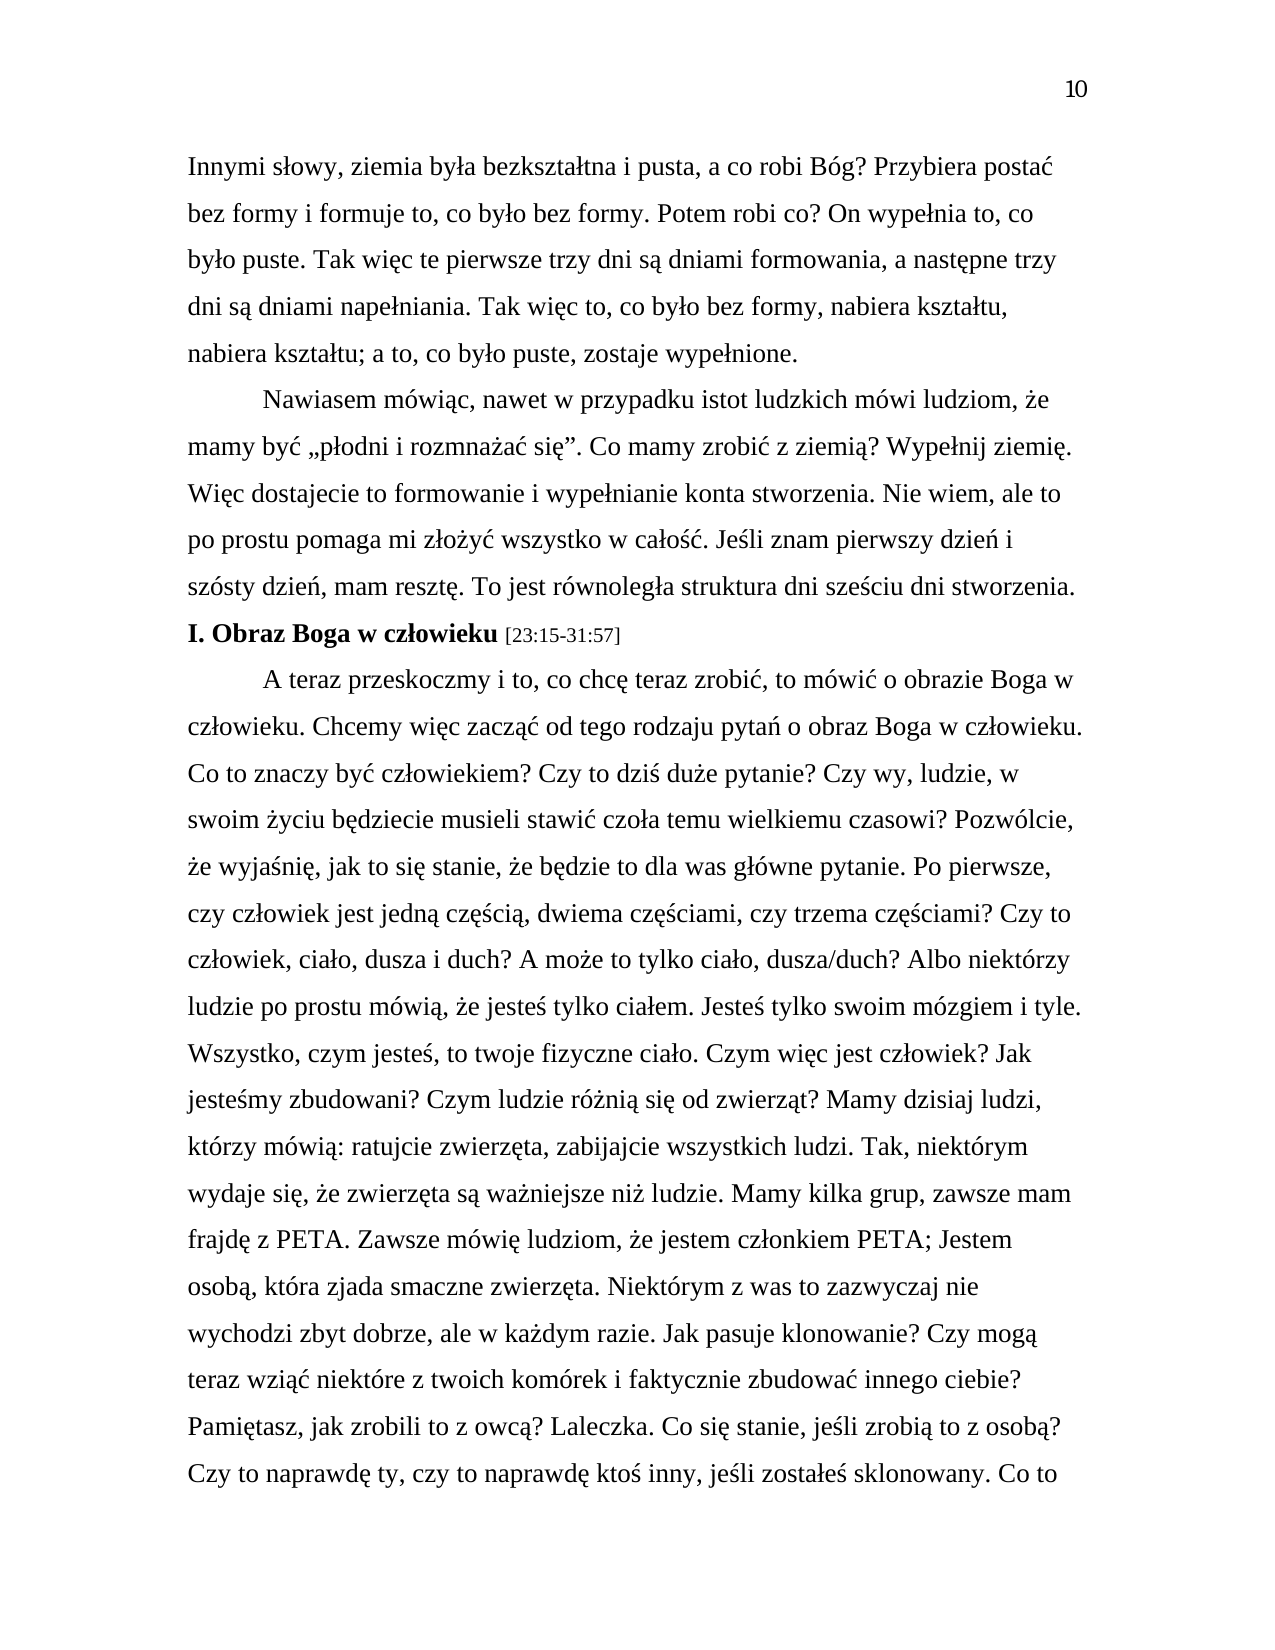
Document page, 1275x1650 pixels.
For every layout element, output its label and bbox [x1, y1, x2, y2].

text [187, 150, 1087, 1488]
